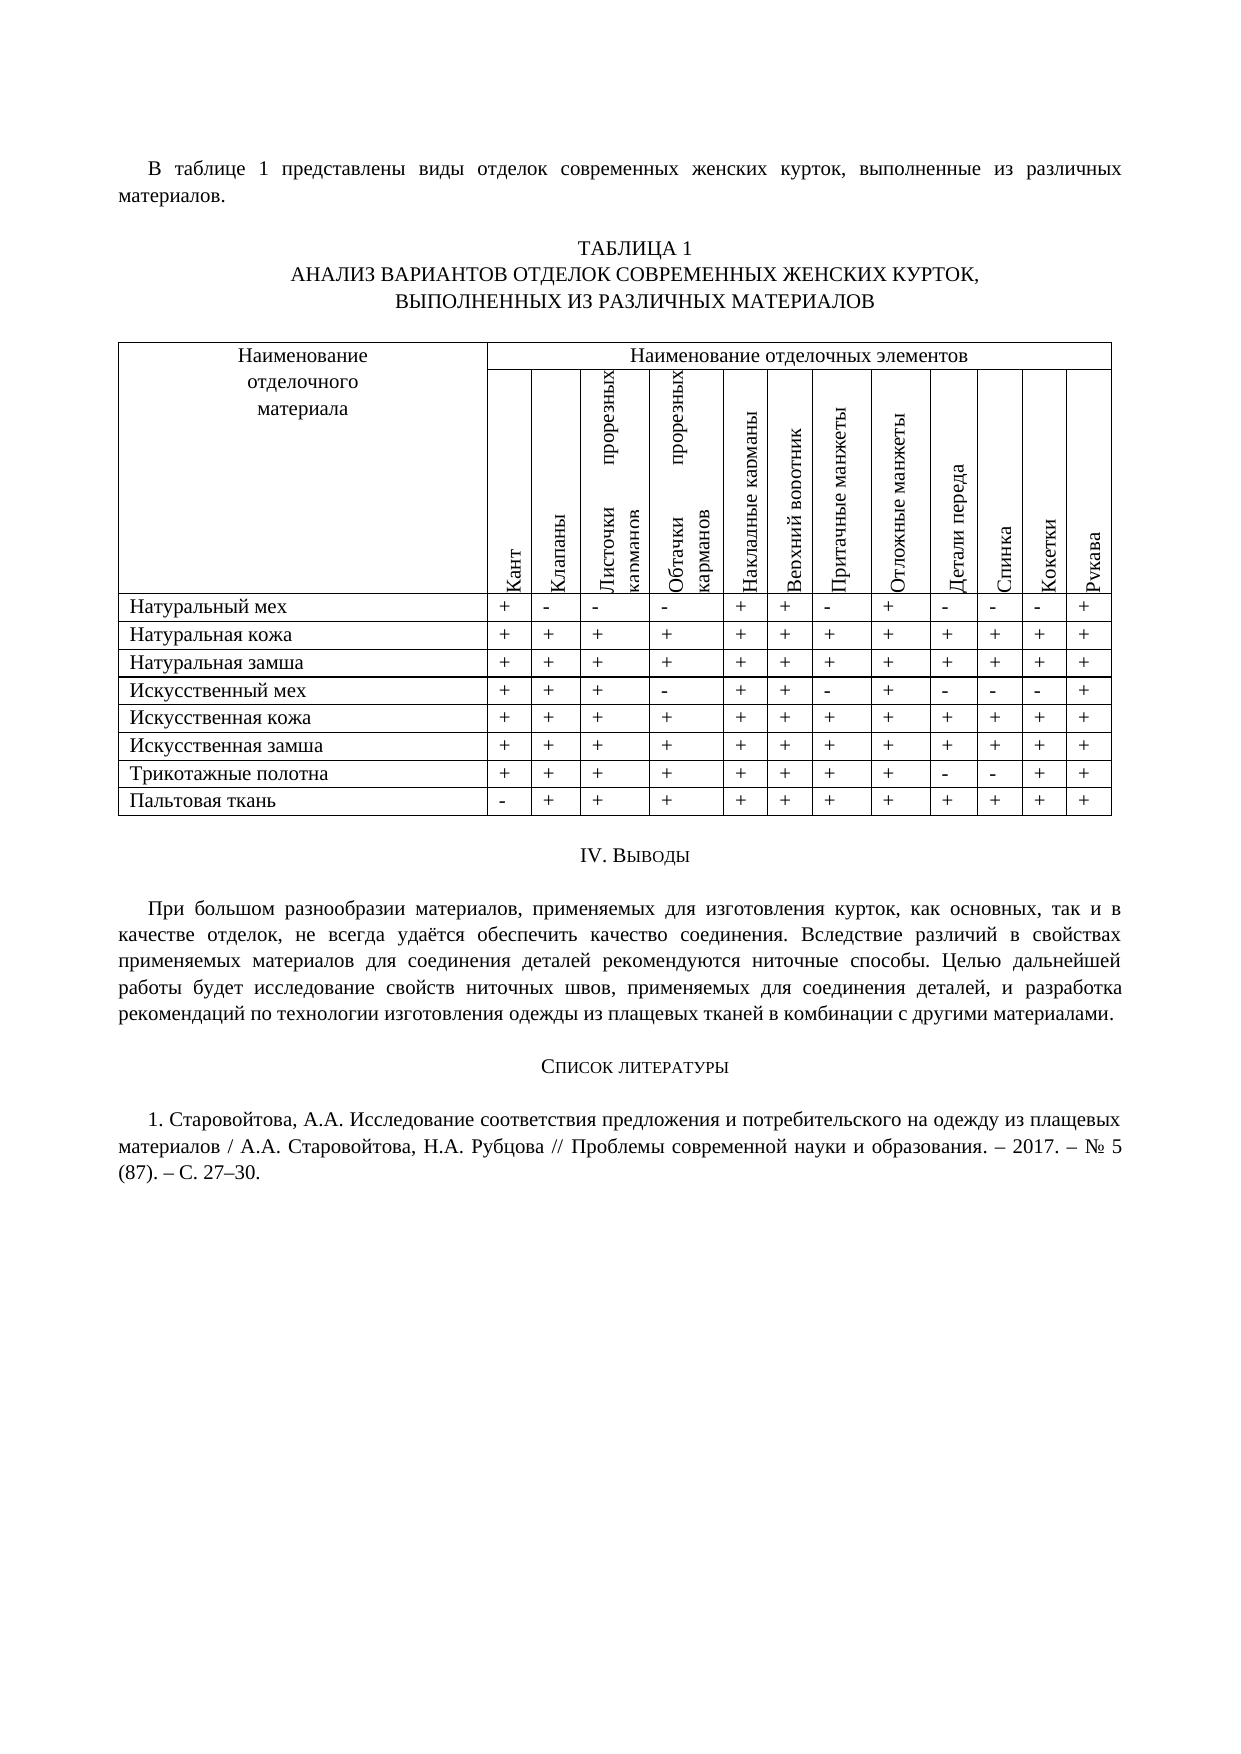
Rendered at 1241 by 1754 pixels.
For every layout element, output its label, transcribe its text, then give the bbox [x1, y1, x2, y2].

table_cell - [978, 678, 1022, 704]
table_cell + [581, 788, 649, 815]
table_cell + [813, 733, 871, 759]
table_cell + [581, 733, 649, 759]
table_cell + [581, 650, 649, 676]
table_cell + [1023, 705, 1066, 732]
text IV. Выводы [118, 842, 1122, 867]
table_cell + [1023, 650, 1066, 676]
table_cell + [931, 788, 977, 815]
table_cell + [1023, 761, 1066, 787]
table_cell + [813, 622, 871, 649]
table_cell + [532, 705, 580, 732]
table_cell - [931, 678, 977, 704]
table_cell + [488, 594, 531, 621]
table_cell + [931, 650, 977, 676]
table_cell + [1023, 733, 1066, 759]
table_cell + [872, 788, 930, 815]
table_cell + [872, 678, 930, 704]
table_cell Листочки прорезных карманов [581, 370, 649, 593]
table_cell Верхний воротник [768, 370, 812, 593]
table_cell + [581, 761, 649, 787]
table_cell - [581, 594, 649, 621]
table_cell + [813, 761, 871, 787]
text ТАБЛИЦА 1 [118, 236, 1122, 260]
table_cell + [650, 788, 723, 815]
table_cell - [488, 788, 531, 815]
table_cell - [978, 594, 1022, 621]
table_cell + [872, 705, 930, 732]
table_cell + [724, 650, 767, 676]
table_cell + [532, 622, 580, 649]
text При большом разнообразии материалов, применяемых для изготовления курток, как основных, так и в качестве отделок, не всегда удаётся обеспечить качество соединения. Вследствие различий в свойствах применяемых материалов для соединения деталей рекомендуются ниточные способы. Целью дальнейшей работы будет исследование свойств ниточных швов, применяемых для соединения деталей, и разработка рекомендаций по технологии изготовления одежды из плащевых тканей в комбинации с другими материалами. [118, 895, 1122, 1025]
table_cell + [581, 705, 649, 732]
table_cell - [931, 761, 977, 787]
table_cell Натуральная замша [119, 650, 487, 676]
table_cell + [768, 594, 812, 621]
table_cell + [978, 733, 1022, 759]
table_cell + [1067, 594, 1111, 621]
table_cell + [488, 678, 531, 704]
table_cell Кокетки [1023, 370, 1066, 593]
table_cell Клапаны [532, 370, 580, 593]
table_cell Искусственная кожа [119, 705, 487, 732]
table_cell + [978, 788, 1022, 815]
table_cell + [724, 788, 767, 815]
table_cell - [650, 594, 723, 621]
table_cell + [724, 761, 767, 787]
table_cell + [931, 733, 977, 759]
table_cell - [1023, 678, 1066, 704]
table_cell + [1067, 650, 1111, 676]
table_cell - [650, 678, 723, 704]
table_cell + [768, 678, 812, 704]
table_cell + [813, 650, 871, 676]
text В таблице 1 представлены виды отделок современных женских курток, выполненные из различных материалов. [118, 156, 1122, 207]
table_cell + [532, 761, 580, 787]
text Список литературы [118, 1054, 1122, 1078]
table_cell + [1023, 788, 1066, 815]
table_cell - [813, 594, 871, 621]
table_cell Отложные манжеты [872, 370, 930, 593]
table_cell + [768, 622, 812, 649]
table_cell + [768, 705, 812, 732]
table_cell Обтачки прорезных карманов [650, 370, 723, 593]
table_cell + [724, 678, 767, 704]
table_cell + [488, 761, 531, 787]
table_cell + [532, 678, 580, 704]
table_cell + [650, 733, 723, 759]
table_cell + [532, 650, 580, 676]
table_cell Искусственный мех [119, 678, 487, 704]
table_cell + [1067, 761, 1111, 787]
table_cell Накладные карманы [724, 370, 767, 593]
table_cell + [488, 705, 531, 732]
table_cell + [872, 761, 930, 787]
table_cell Трикотажные полотна [119, 761, 487, 787]
table_cell + [813, 788, 871, 815]
table_cell + [931, 622, 977, 649]
table_header Наименование отделочного материала [119, 343, 487, 593]
table_cell + [768, 788, 812, 815]
table_cell Кант [488, 370, 531, 593]
text 1. Старовойтова, А.А. Исследование соответствия предложения и потребительского на одежду из плащевых материалов / А.А. Старовойтова, Н.А. Рубцова // Проблемы современной науки и образования. – 2017. – № 5 (87). – С. 27–30. [118, 1107, 1122, 1184]
table_cell - [978, 761, 1022, 787]
text ВЫПОЛНЕННЫХ ИЗ РАЗЛИЧНЫХ МАТЕРИАЛОВ [118, 289, 1122, 313]
table_cell + [768, 733, 812, 759]
table_cell + [532, 733, 580, 759]
table_cell + [532, 788, 580, 815]
table_cell + [1067, 678, 1111, 704]
text АНАЛИЗ ВАРИАНТОВ ОТДЕЛОК СОВРЕМЕННЫХ ЖЕНСКИХ КУРТОК, [118, 262, 1122, 286]
table_cell + [768, 761, 812, 787]
table_cell + [1067, 705, 1111, 732]
table_cell + [581, 678, 649, 704]
table_cell Спинка [978, 370, 1022, 593]
table_cell + [978, 650, 1022, 676]
table_cell + [872, 650, 930, 676]
table_cell - [931, 594, 977, 621]
table_cell Натуральный мех [119, 594, 487, 621]
table_cell + [488, 650, 531, 676]
table_cell + [724, 705, 767, 732]
table_cell Притачные манжеты [813, 370, 871, 593]
table_cell + [650, 650, 723, 676]
table_cell Рукава [1067, 370, 1111, 593]
table_cell Натуральная кожа [119, 622, 487, 649]
table_cell + [488, 622, 531, 649]
table_cell + [768, 650, 812, 676]
table_cell Пальтовая ткань [119, 788, 487, 815]
table_cell - [1023, 594, 1066, 621]
table_cell + [978, 705, 1022, 732]
table_cell - [532, 594, 580, 621]
table_cell + [724, 733, 767, 759]
table_cell + [872, 622, 930, 649]
table_cell + [978, 622, 1022, 649]
table_cell + [1067, 788, 1111, 815]
table_cell + [488, 733, 531, 759]
table_cell + [813, 705, 871, 732]
table_cell + [650, 705, 723, 732]
table_cell + [872, 733, 930, 759]
table_cell + [724, 594, 767, 621]
table_cell + [1023, 622, 1066, 649]
table_cell - [813, 678, 871, 704]
table_cell + [1067, 733, 1111, 759]
table_cell + [581, 622, 649, 649]
table_header Наименование отделочных элементов [488, 343, 1111, 369]
table_cell + [931, 705, 977, 732]
table_cell + [872, 594, 930, 621]
table_cell + [650, 761, 723, 787]
table_cell + [650, 622, 723, 649]
table_cell + [1067, 622, 1111, 649]
table_cell Искусственная замша [119, 733, 487, 759]
table_cell Детали переда [931, 370, 977, 593]
table_cell + [724, 622, 767, 649]
